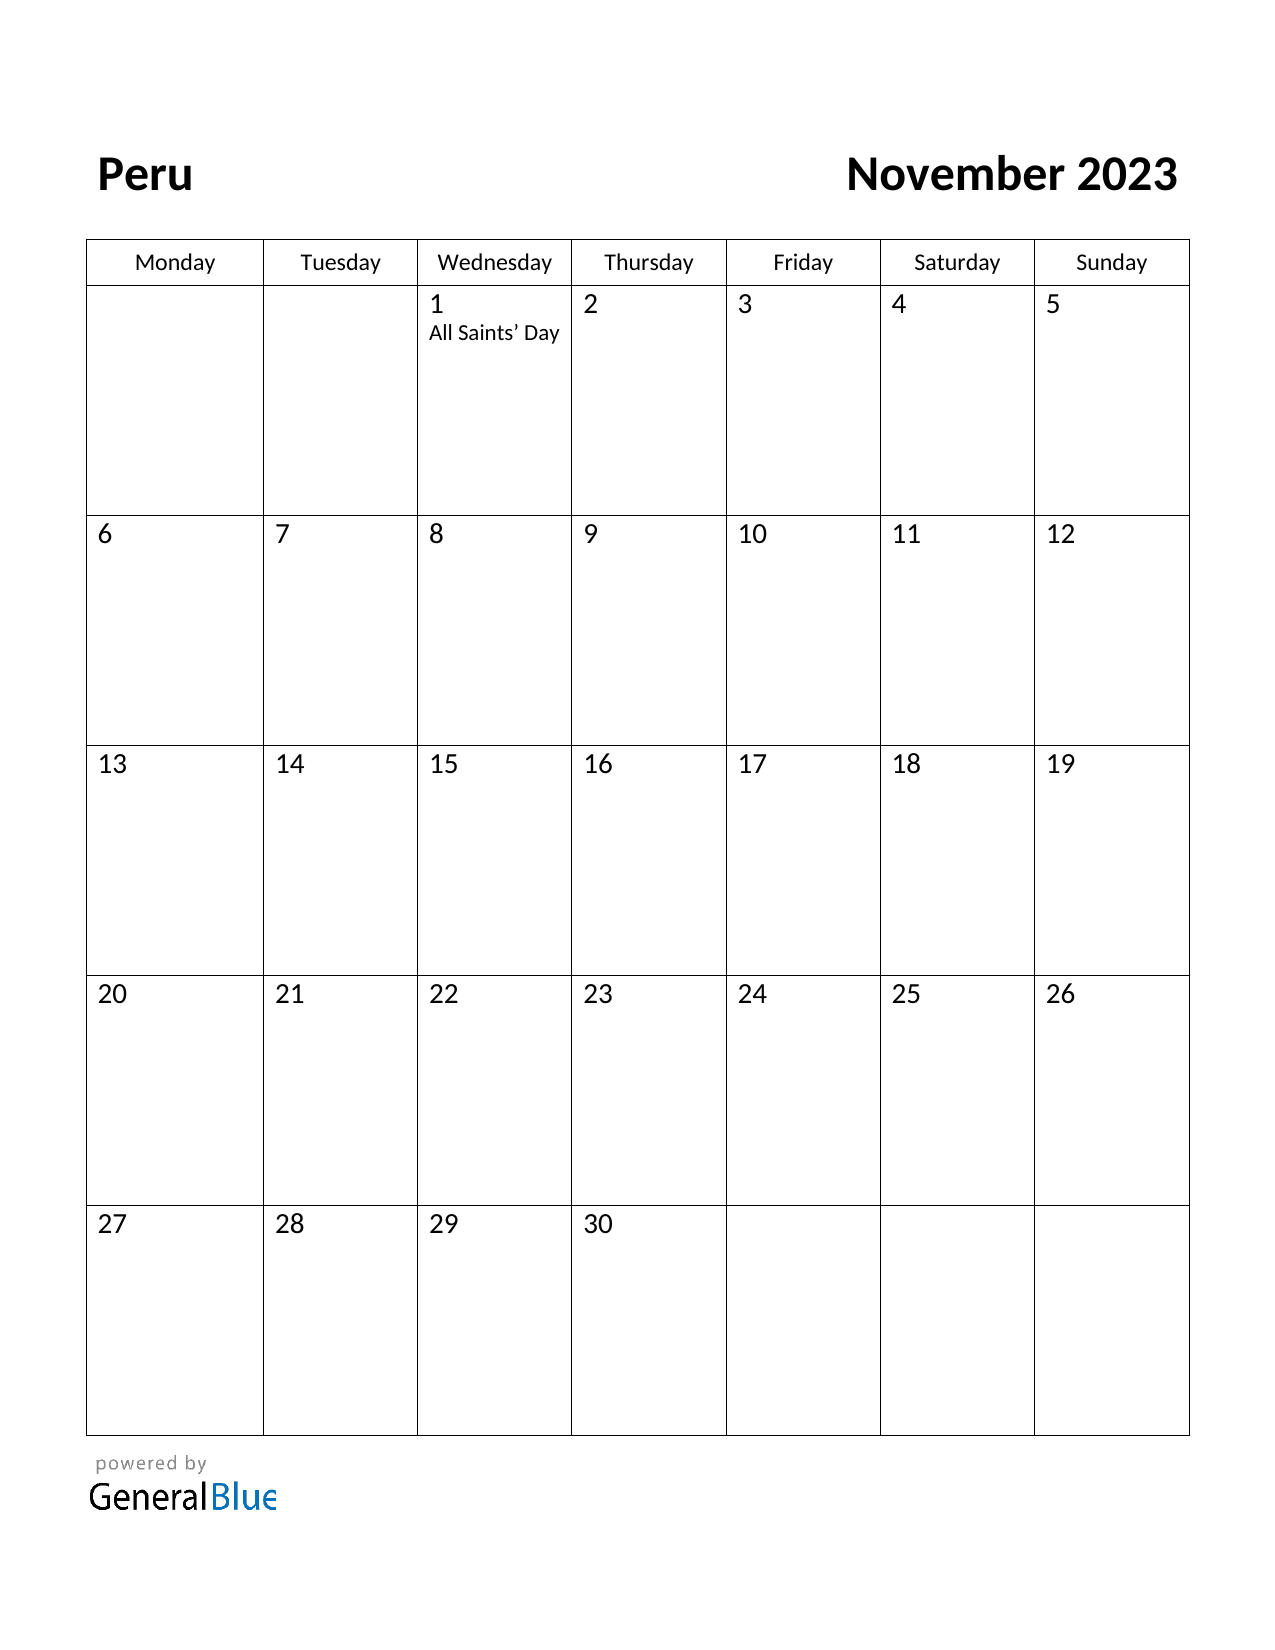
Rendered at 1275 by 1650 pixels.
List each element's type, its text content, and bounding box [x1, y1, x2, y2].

picture [88, 1452, 276, 1515]
table_cell [881, 318, 1034, 514]
table_cell [881, 1008, 1034, 1204]
table_cell [264, 286, 417, 318]
table_cell [86, 1436, 1189, 1534]
table_cell 28 [264, 1206, 417, 1238]
table_cell 24 [727, 976, 880, 1008]
table_cell 18 [881, 746, 1034, 778]
table_cell [1035, 1238, 1189, 1434]
table_cell [572, 778, 726, 974]
table_cell [264, 548, 417, 744]
table_cell 12 [1035, 516, 1189, 548]
table_cell 19 [1035, 746, 1189, 778]
table_cell [881, 1238, 1034, 1434]
table_cell 6 [87, 516, 263, 548]
table_cell [727, 548, 880, 744]
table_cell 10 [727, 516, 880, 548]
table_cell [881, 778, 1034, 974]
table_cell [572, 318, 726, 514]
table_cell 27 [87, 1206, 263, 1238]
table_cell [727, 1008, 880, 1204]
table_cell 20 [87, 976, 263, 1008]
table_cell 15 [418, 746, 571, 778]
table_cell Monday [87, 240, 263, 284]
table_cell 22 [418, 976, 571, 1008]
table_header Peru [86, 105, 572, 239]
table_cell 1 [418, 286, 571, 318]
table_cell [87, 1238, 263, 1434]
table_cell 5 [1035, 286, 1189, 318]
table_cell [264, 1238, 417, 1434]
table_cell [87, 548, 263, 744]
table_cell [87, 1008, 263, 1204]
table_cell 26 [1035, 976, 1189, 1008]
table_cell [87, 318, 263, 514]
table_cell [881, 548, 1034, 744]
table_cell [1035, 1206, 1189, 1238]
table_cell [727, 778, 880, 974]
table_cell 8 [418, 516, 571, 548]
table_cell 29 [418, 1206, 571, 1238]
table_cell Tuesday [264, 240, 417, 284]
table_cell 9 [572, 516, 726, 548]
table_cell [1035, 548, 1189, 744]
table_cell [264, 318, 417, 514]
table_cell [727, 1206, 880, 1238]
table_header November 2023 [572, 105, 1189, 239]
table_cell Friday [727, 240, 880, 284]
table_cell [87, 286, 263, 318]
table_cell [572, 548, 726, 744]
table_cell All Saints’ Day [418, 318, 571, 514]
table_cell Sunday [1035, 240, 1189, 284]
table_cell 25 [881, 976, 1034, 1008]
table_cell 23 [572, 976, 726, 1008]
table_cell [881, 1206, 1034, 1238]
table_cell [572, 1238, 726, 1434]
table_cell [264, 1008, 417, 1204]
table_cell 16 [572, 746, 726, 778]
table_cell 30 [572, 1206, 726, 1238]
table_cell [87, 778, 263, 974]
table_cell 21 [264, 976, 417, 1008]
table_cell 4 [881, 286, 1034, 318]
table_cell [418, 778, 571, 974]
table_cell Thursday [572, 240, 726, 284]
table_cell [1035, 1008, 1189, 1204]
table_cell 2 [572, 286, 726, 318]
table_cell [418, 1008, 571, 1204]
table_cell 14 [264, 746, 417, 778]
table_cell 11 [881, 516, 1034, 548]
table_cell [418, 1238, 571, 1434]
table_cell [264, 778, 417, 974]
table_cell 13 [87, 746, 263, 778]
table_cell [1035, 778, 1189, 974]
table_cell 7 [264, 516, 417, 548]
table_cell [418, 548, 571, 744]
table_cell [1035, 318, 1189, 514]
table_cell [572, 1008, 726, 1204]
table_cell [727, 1238, 880, 1434]
table_cell 3 [727, 286, 880, 318]
table_cell 17 [727, 746, 880, 778]
table_cell Saturday [881, 240, 1034, 284]
table_cell Wednesday [418, 240, 571, 284]
table_cell [727, 318, 880, 514]
